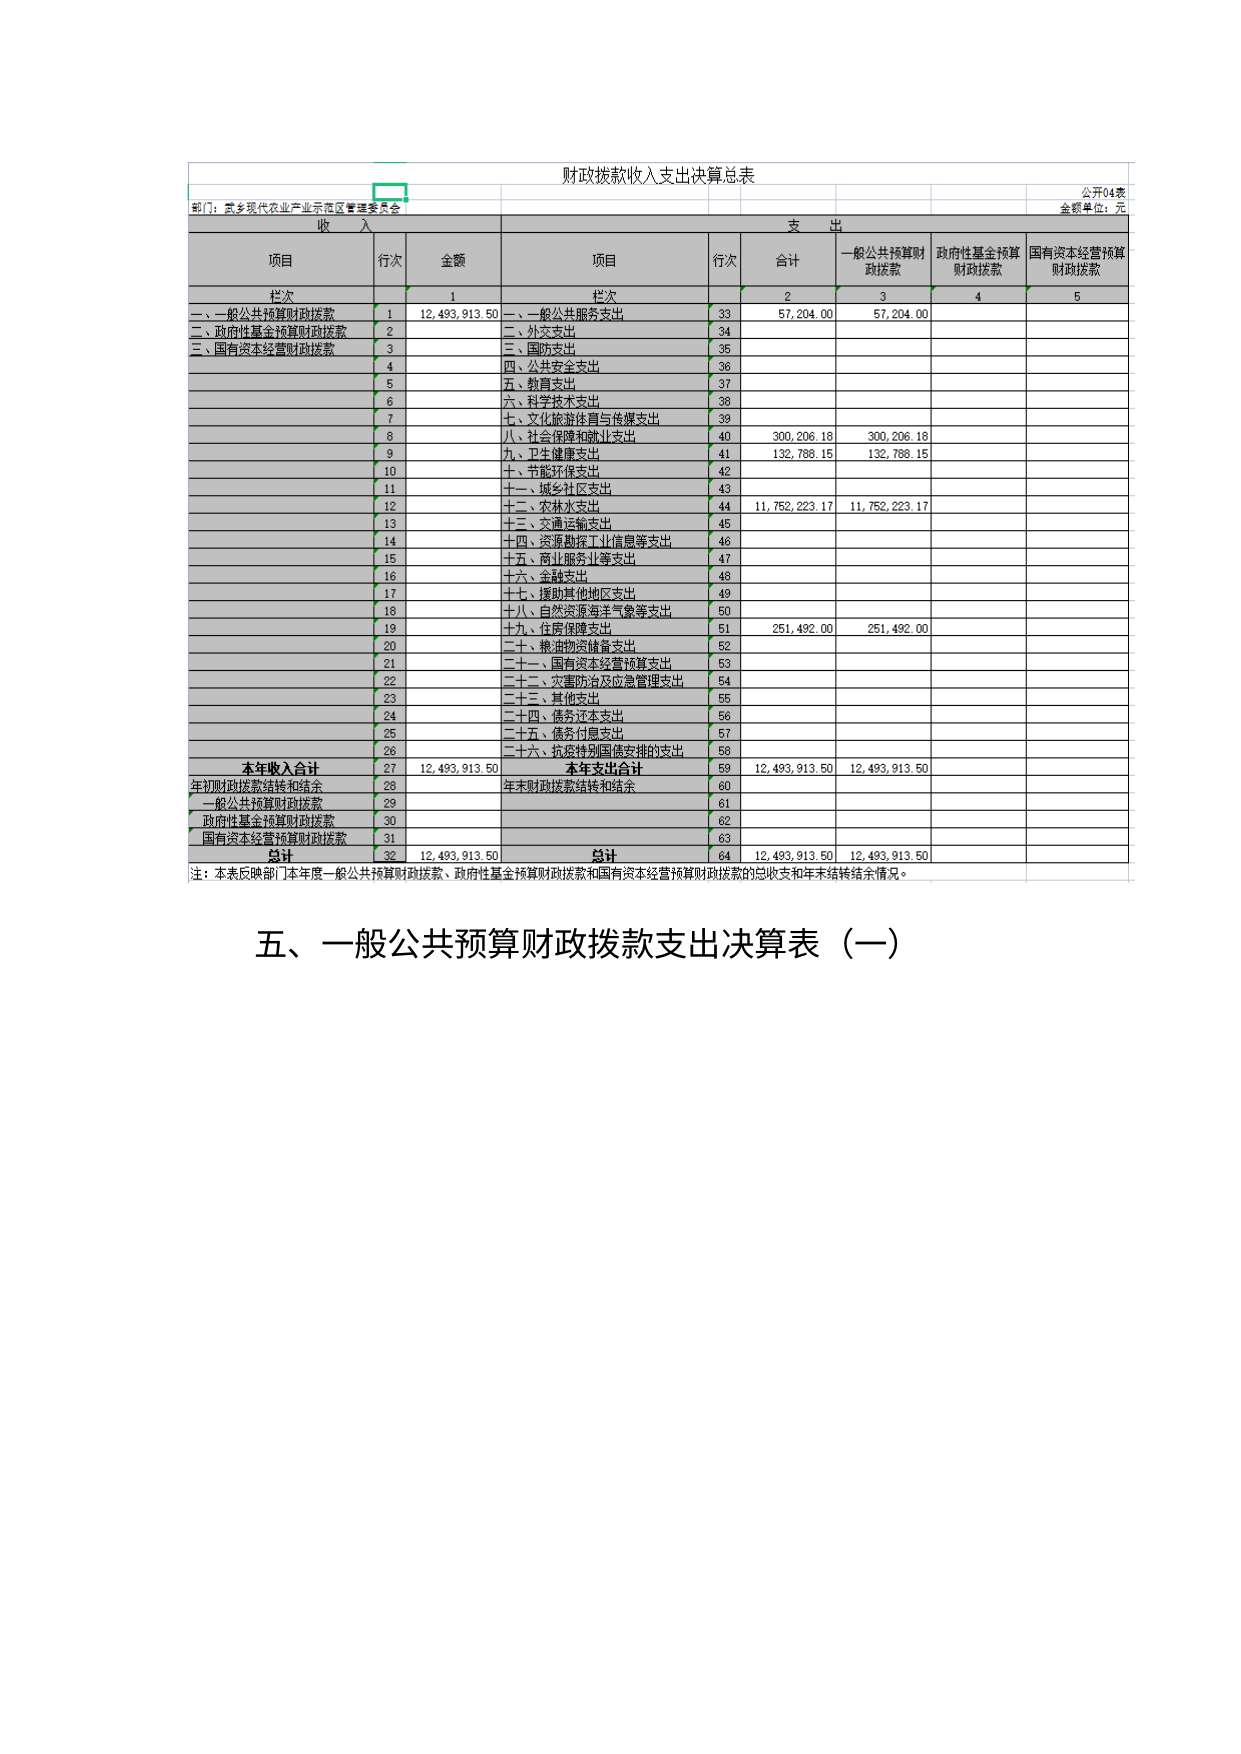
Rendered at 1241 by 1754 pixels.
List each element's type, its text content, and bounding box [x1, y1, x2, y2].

text 五、一般公共预算财政拨款支出决算表（一） [187, 909, 1053, 974]
picture [187, 162, 1135, 883]
